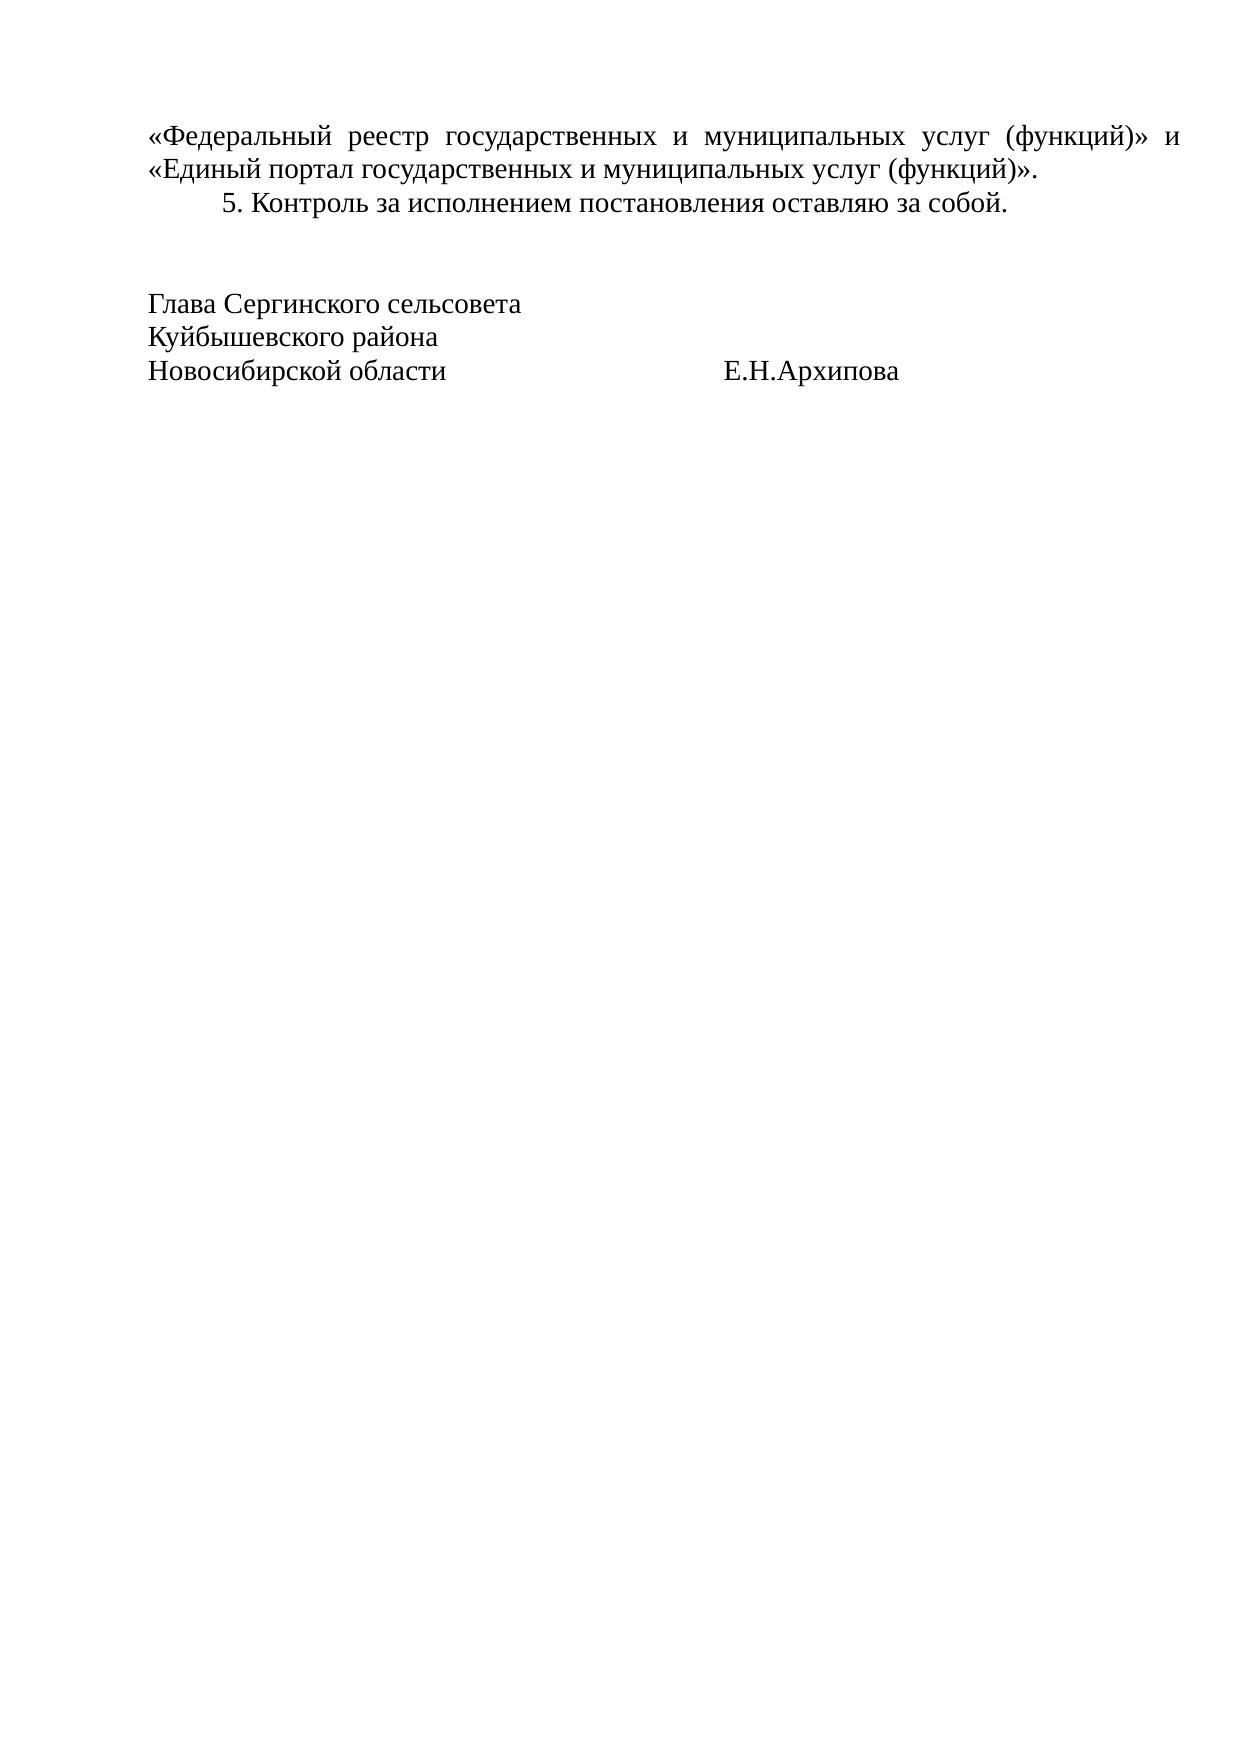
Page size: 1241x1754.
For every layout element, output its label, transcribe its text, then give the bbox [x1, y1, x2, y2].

text 5. Контроль за исполнением постановления оставляю за собой. [148, 185, 1181, 219]
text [148, 118, 1181, 185]
text Новосибирской области Е.Н.Архипова [148, 353, 1181, 386]
text Куйбышевского района [148, 319, 1181, 353]
text Глава Сергинского сельсовета [148, 286, 1181, 319]
